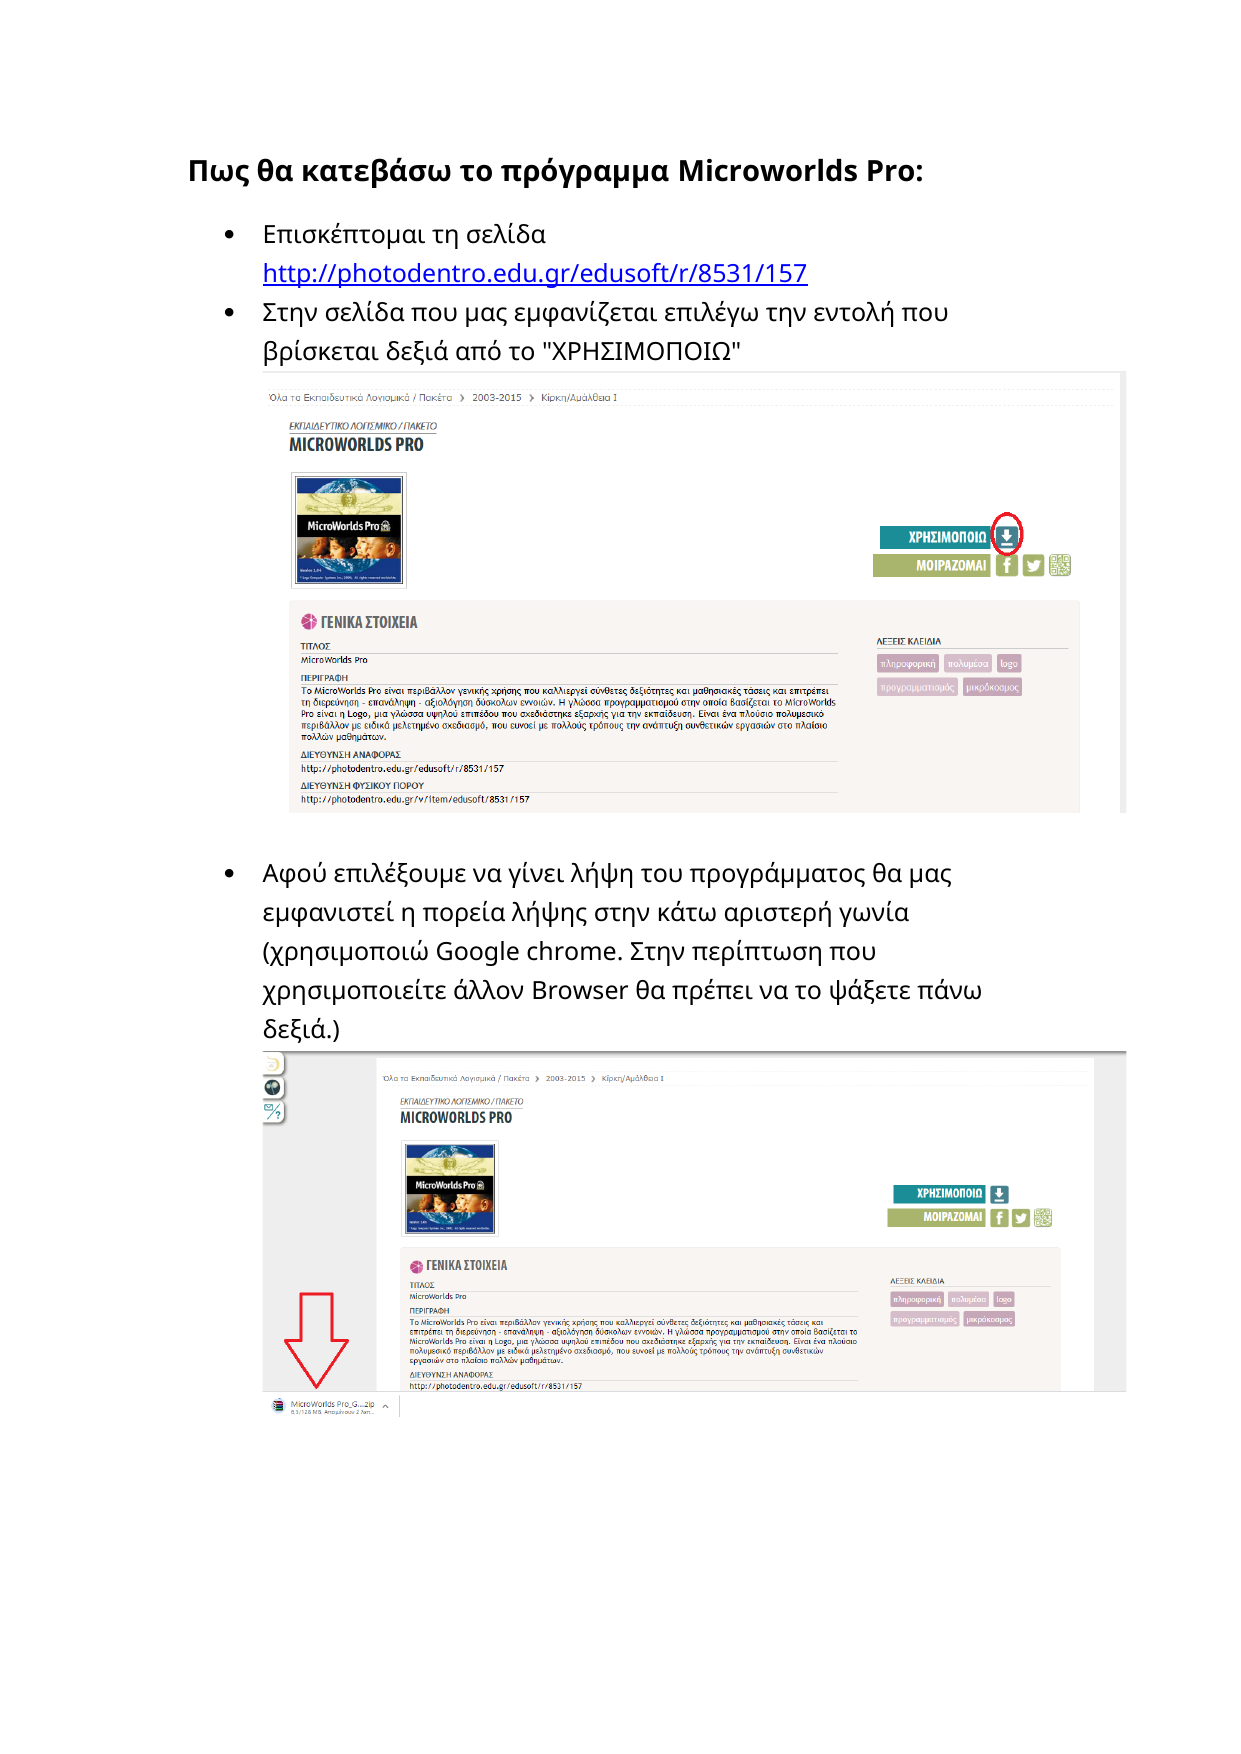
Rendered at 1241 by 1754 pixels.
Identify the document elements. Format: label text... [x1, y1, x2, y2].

list Αφού επιλέξουμε να γίνει λήψη του προγράμματος θα μας εμφανιστεί η πορεία λήψης στην κάτω αριστερή γωνία (χρησιμοποιώ Google chrome. Στην περίπτωση που χρησιμοποιείτε άλλον Browser θα πρέπει να το ψάξετε πάνω δεξιά.) [225, 856, 1053, 1046]
list Επισκέπτομαι τη σελίδα http://photodentro.edu.gr/edusoft/r/8531/157 [225, 216, 1053, 290]
picture [262, 1051, 1127, 1419]
picture [262, 371, 1127, 813]
text Πως θα κατεβάσω το πρόγραμμα Microworlds Pro: [187, 150, 1053, 190]
